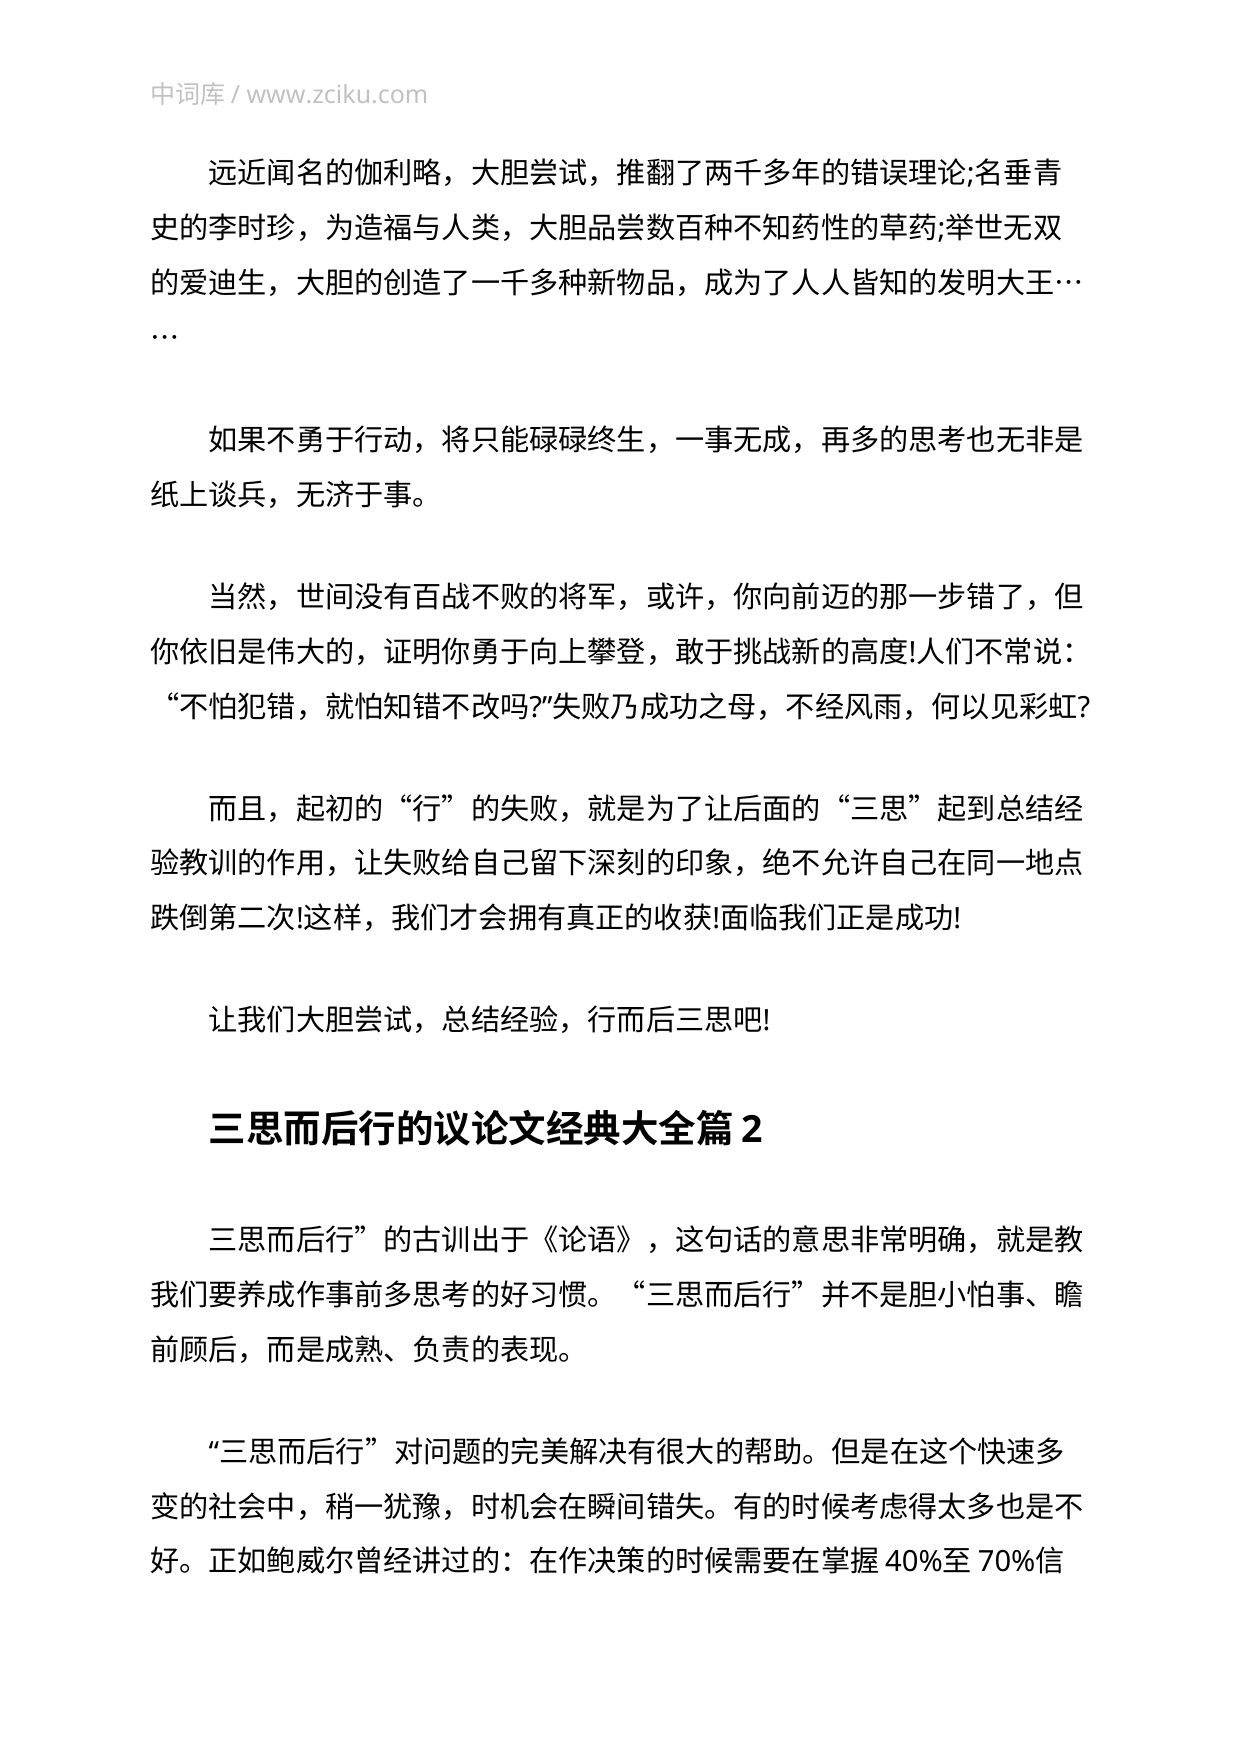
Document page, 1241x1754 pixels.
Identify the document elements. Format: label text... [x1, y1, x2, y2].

text 三思而后行”的古训出于《论语》，这句话的意思非常明确，就是教我们要养成作事前多思考的好习惯。“三思而后行”并不是胆小怕事、瞻前顾后，而是成熟、负责的表现。 [150, 1217, 1090, 1369]
text 远近闻名的伽利略，大胆尝试，推翻了两千多年的错误理论;名垂青史的李时珍，为造福与人类，大胆品尝数百种不知药性的草药;举世无双的爱迪生，大胆的创造了一千多种新物品，成为了人人皆知的发明大王…… [150, 150, 1090, 357]
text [150, 1428, 1090, 1580]
text 如果不勇于行动，将只能碌碌终生，一事无成，再多的思考也无非是纸上谈兵，无济于事。 [150, 417, 1090, 514]
text 当然，世间没有百战不败的将军，或许，你向前迈的那一步错了，但你依旧是伟大的，证明你勇于向上攀登，敢于挑战新的高度!人们不常说：“不怕犯错，就怕知错不改吗?”失败乃成功之母，不经风雨，何以见彩虹? [150, 573, 1090, 726]
text 让我们大胆尝试，总结经验，行而后三思吧! [150, 997, 1090, 1039]
text 三思而后行的议论文经典大全篇2 [150, 1099, 1090, 1153]
text 而且，起初的“行”的失败，就是为了让后面的“三思”起到总结经验教训的作用，让失败给自己留下深刻的印象，绝不允许自己在同一地点跌倒第二次!这样，我们才会拥有真正的收获!面临我们正是成功! [150, 785, 1090, 937]
